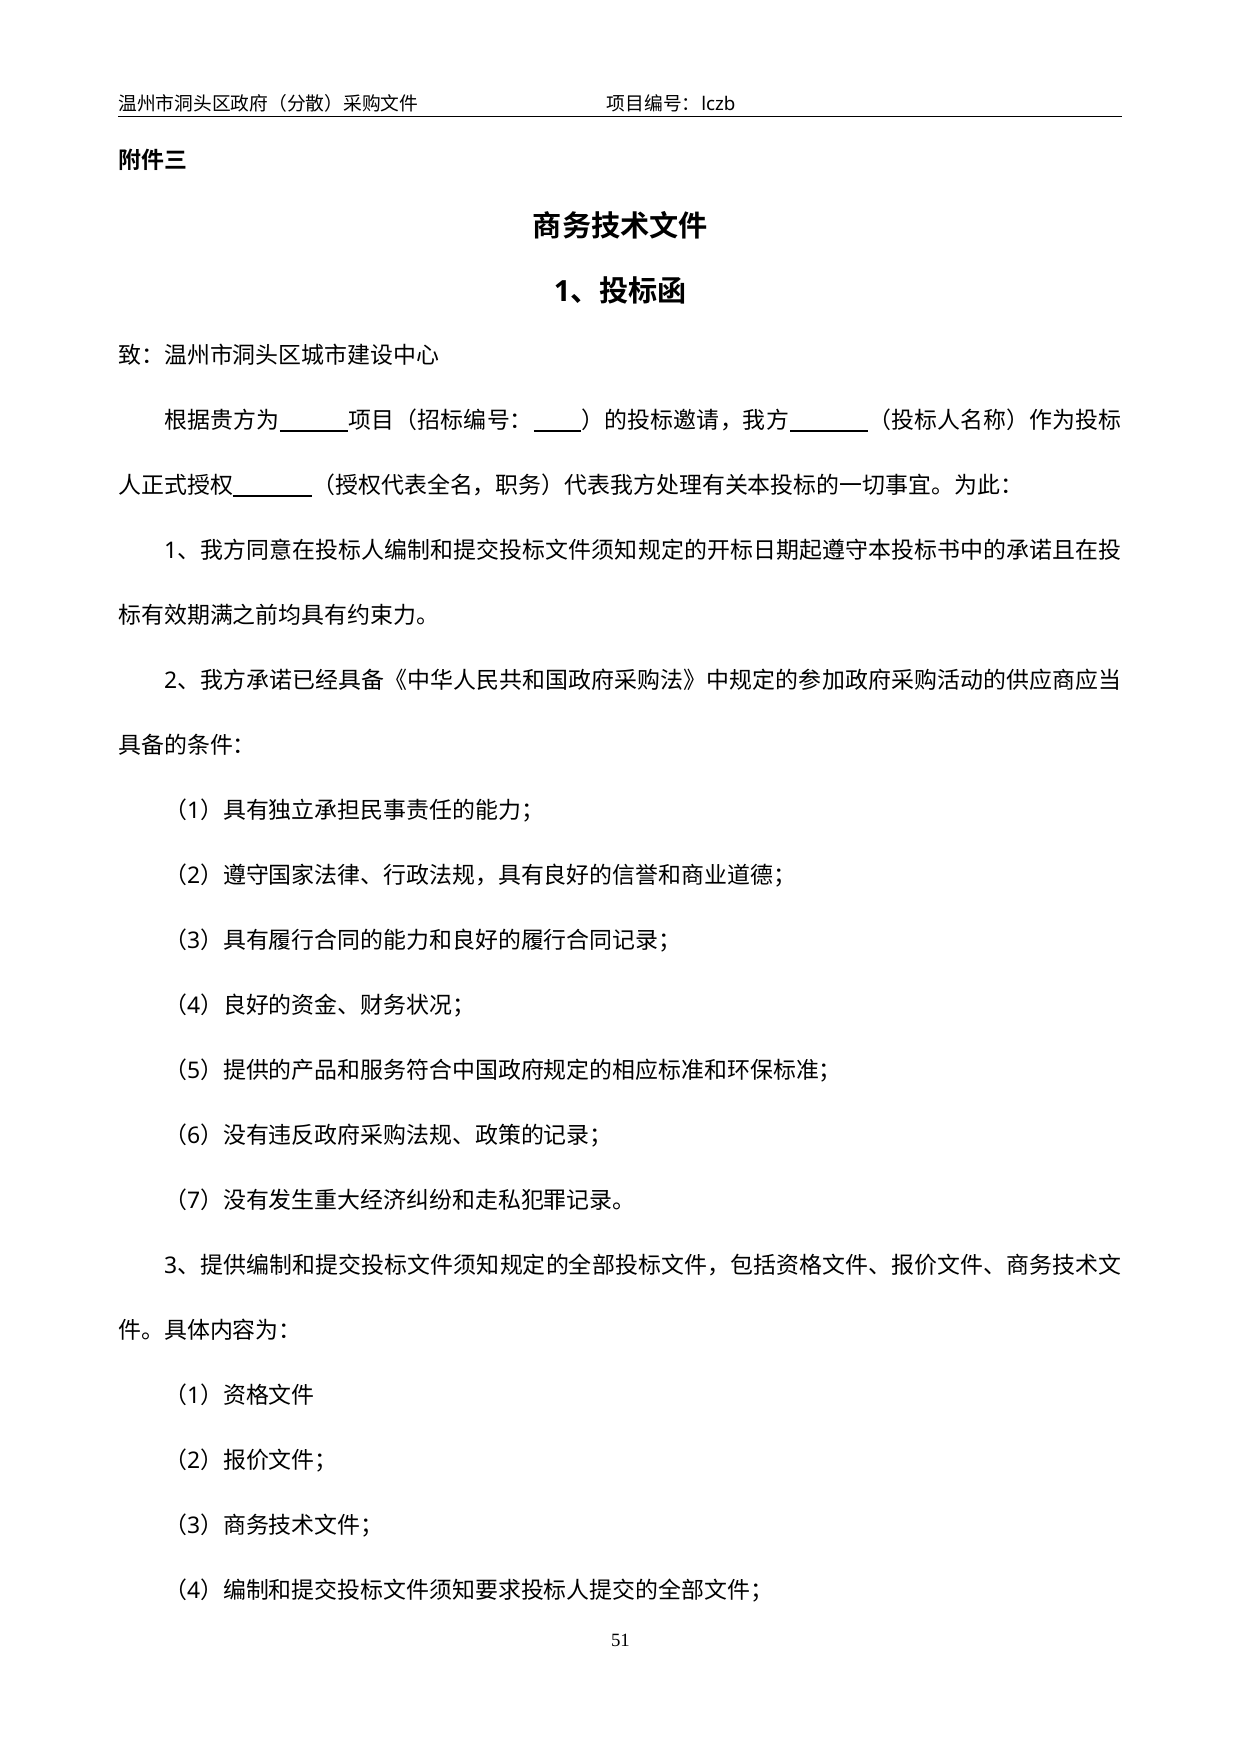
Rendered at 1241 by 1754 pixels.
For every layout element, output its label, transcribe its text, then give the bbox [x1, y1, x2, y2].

text （4）良好的资金、财务状况； [118, 971, 1122, 1036]
text （5）提供的产品和服务符合中国政府规定的相应标准和环保标准； [118, 1036, 1122, 1101]
text （2）遵守国家法律、行政法规，具有良好的信誉和商业道德； [118, 841, 1122, 906]
text （2）报价文件； [118, 1426, 1122, 1491]
text 致：温州市洞头区城市建设中心 [118, 321, 1122, 386]
text 根据贵方为 项目（招标编号： ）的投标邀请，我方 （投标人名称）作为投标人正式授权 （授权代表全名，职务）代表我方处理有关本投标的一切事宜。为此： [118, 386, 1122, 516]
text 2、我方承诺已经具备《中华人民共和国政府采购法》中规定的参加政府采购活动的供应商应当具备的条件： [118, 646, 1122, 776]
text 商务技术文件 [118, 191, 1122, 256]
text 附件三 [118, 126, 1122, 191]
text （3）具有履行合同的能力和良好的履行合同记录； [118, 906, 1122, 971]
text （6）没有违反政府采购法规、政策的记录； [118, 1101, 1122, 1166]
text （1）具有独立承担民事责任的能力； [118, 776, 1122, 841]
text （7）没有发生重大经济纠纷和走私犯罪记录。 [118, 1166, 1122, 1231]
text （4）编制和提交投标文件须知要求投标人提交的全部文件； [118, 1556, 1122, 1621]
text 1、我方同意在投标人编制和提交投标文件须知规定的开标日期起遵守本投标书中的承诺且在投标有效期满之前均具有约束力。 [118, 516, 1122, 646]
text （3）商务技术文件； [118, 1491, 1122, 1556]
text （1）资格文件 [118, 1361, 1122, 1426]
text 1、投标函 [118, 256, 1122, 321]
text 3、提供编制和提交投标文件须知规定的全部投标文件，包括资格文件、报价文件、商务技术文件。具体内容为： [118, 1231, 1122, 1361]
